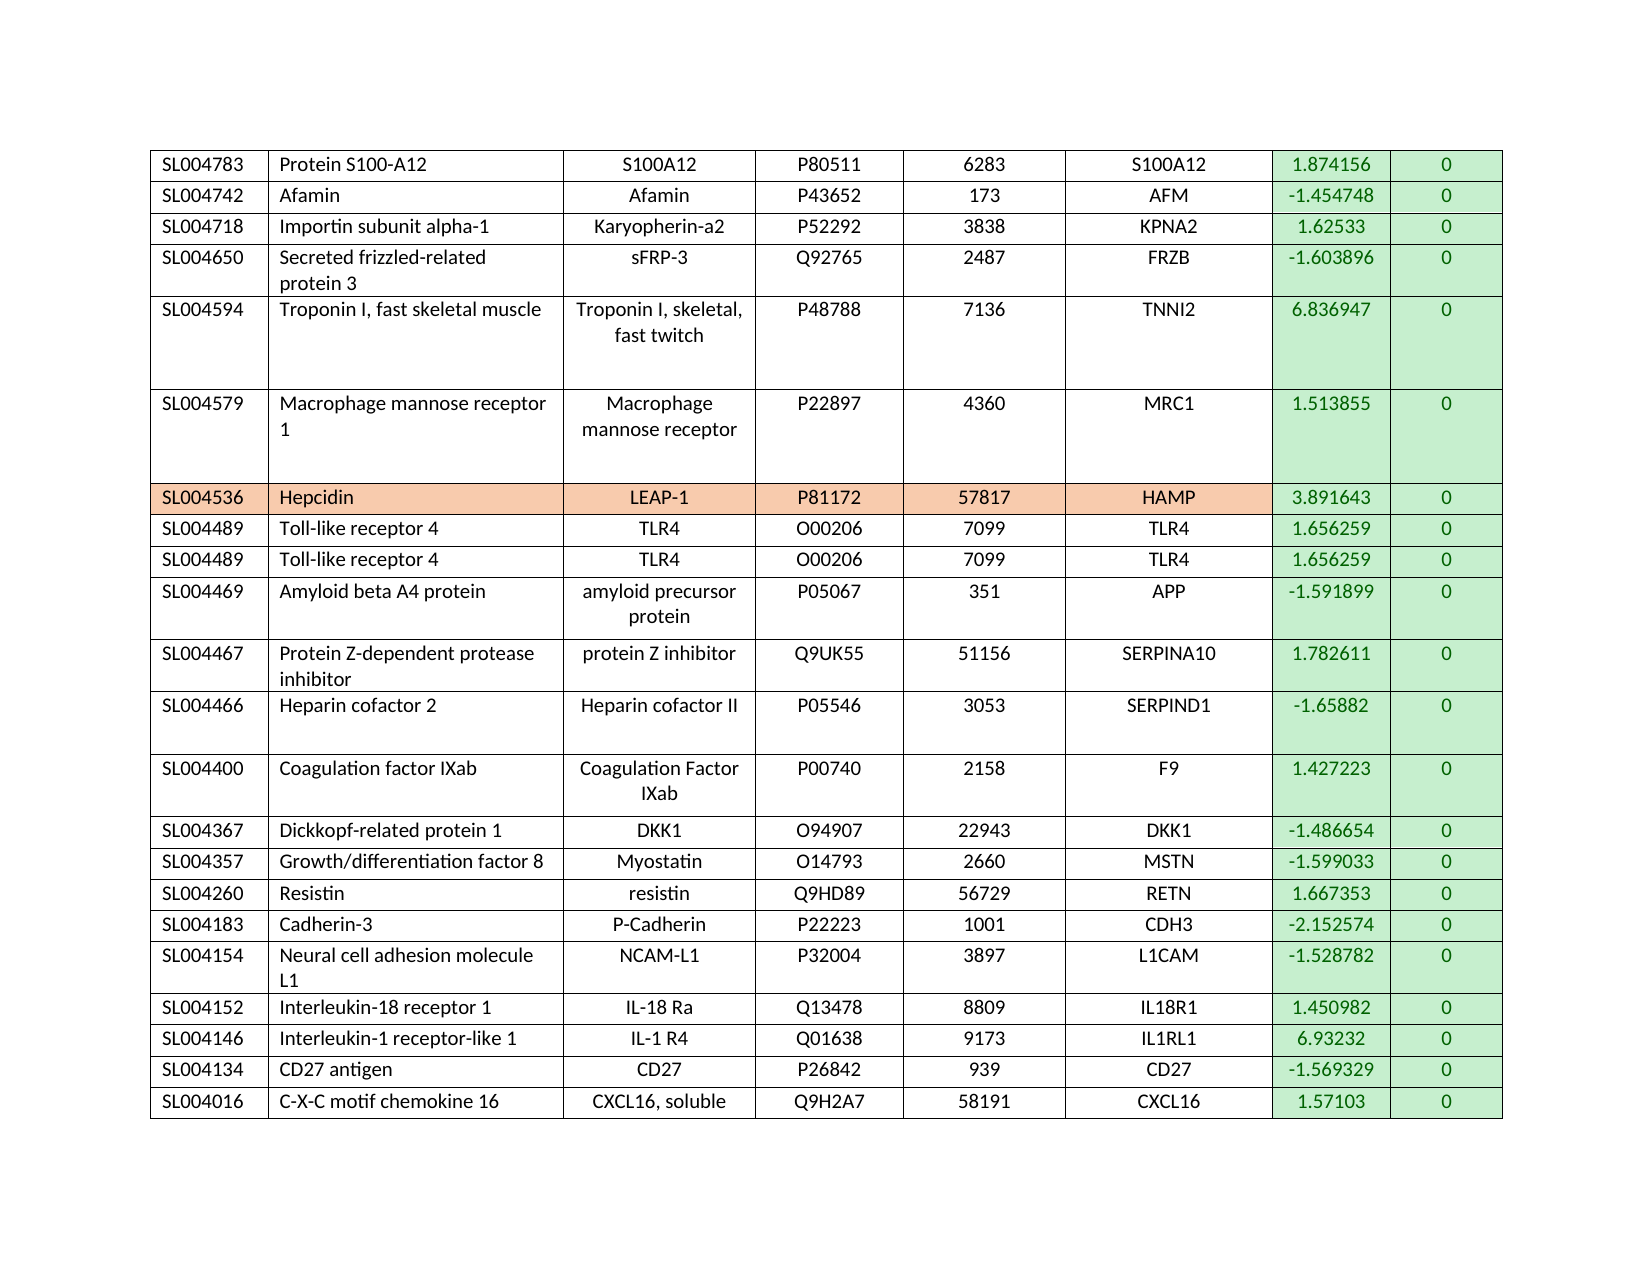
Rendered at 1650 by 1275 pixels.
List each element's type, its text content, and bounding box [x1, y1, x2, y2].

table_cell 1.62533 [1273, 214, 1390, 244]
table_cell 1.450982 [1273, 994, 1390, 1024]
table_cell SL004783 [151, 151, 268, 181]
table_cell 173 [904, 182, 1065, 212]
table_cell resistin [564, 880, 755, 910]
table_cell 0 [1391, 692, 1502, 754]
table_cell SL004594 [151, 297, 268, 389]
table_cell DKK1 [564, 817, 755, 847]
table_cell 0 [1391, 817, 1502, 847]
table_cell 0 [1391, 484, 1502, 514]
table_cell SERPINA10 [1066, 640, 1272, 691]
table_cell APP [1066, 578, 1272, 639]
table_cell IL-1 R4 [564, 1025, 755, 1056]
table_cell 51156 [904, 640, 1065, 691]
table_cell 7099 [904, 515, 1065, 546]
table_cell MRC1 [1066, 390, 1272, 483]
table_cell 0 [1391, 1025, 1502, 1056]
table_cell 57817 [904, 484, 1065, 514]
table_cell P32004 [756, 942, 903, 993]
table_cell Q01638 [756, 1025, 903, 1056]
table_cell P22897 [756, 390, 903, 483]
table_cell 7136 [904, 297, 1065, 389]
table_cell -1.454748 [1273, 182, 1390, 212]
table_cell O14793 [756, 849, 903, 879]
table_cell Karyopherin-a2 [564, 214, 755, 244]
table_cell Protein Z-dependent protease inhibitor [269, 640, 563, 691]
table_cell 3897 [904, 942, 1065, 993]
table_cell -1.599033 [1273, 849, 1390, 879]
table_cell Secreted frizzled-related protein 3 [269, 245, 563, 296]
table_cell CD27 [564, 1057, 755, 1087]
table_cell P22223 [756, 911, 903, 941]
table_cell SL004466 [151, 692, 268, 754]
table_cell Amyloid beta A4 protein [269, 578, 563, 639]
table_cell Myostatin [564, 849, 755, 879]
table_cell SL004400 [151, 755, 268, 816]
table_cell AFM [1066, 182, 1272, 212]
table_cell 1.656259 [1273, 515, 1390, 546]
table_cell amyloid precursor protein [564, 578, 755, 639]
table_cell SL004016 [151, 1088, 268, 1118]
table_cell 1.427223 [1273, 755, 1390, 816]
table_cell Toll-like receptor 4 [269, 515, 563, 546]
table_cell 939 [904, 1057, 1065, 1087]
table_cell P48788 [756, 297, 903, 389]
table_cell 0 [1391, 1057, 1502, 1087]
table_cell 6.836947 [1273, 297, 1390, 389]
table_cell P05546 [756, 692, 903, 754]
table_cell 0 [1391, 849, 1502, 879]
table_cell 6283 [904, 151, 1065, 181]
table_cell 1.874156 [1273, 151, 1390, 181]
table_cell Interleukin-18 receptor 1 [269, 994, 563, 1024]
table_cell 0 [1391, 515, 1502, 546]
table_cell 1.782611 [1273, 640, 1390, 691]
table_cell -2.152574 [1273, 911, 1390, 941]
table_cell O00206 [756, 515, 903, 546]
table_cell 0 [1391, 1088, 1502, 1118]
table_cell -1.569329 [1273, 1057, 1390, 1087]
table_cell CXCL16, soluble [564, 1088, 755, 1118]
table_cell -1.528782 [1273, 942, 1390, 993]
table_cell P43652 [756, 182, 903, 212]
table_cell TLR4 [1066, 515, 1272, 546]
table_cell Coagulation factor IXab [269, 755, 563, 816]
table_cell MSTN [1066, 849, 1272, 879]
table_cell 1.513855 [1273, 390, 1390, 483]
table_cell O00206 [756, 547, 903, 577]
table_cell SL004154 [151, 942, 268, 993]
table_cell P05067 [756, 578, 903, 639]
table_cell Neural cell adhesion molecule L1 [269, 942, 563, 993]
table_cell 0 [1391, 245, 1502, 296]
table_cell Resistin [269, 880, 563, 910]
table_cell Heparin cofactor 2 [269, 692, 563, 754]
table_cell Q9UK55 [756, 640, 903, 691]
table_cell P52292 [756, 214, 903, 244]
table_cell Cadherin-3 [269, 911, 563, 941]
table_cell 0 [1391, 994, 1502, 1024]
table_cell S100A12 [1066, 151, 1272, 181]
table_cell Q13478 [756, 994, 903, 1024]
table_cell -1.603896 [1273, 245, 1390, 296]
table_cell F9 [1066, 755, 1272, 816]
table_cell HAMP [1066, 484, 1272, 514]
table_cell -1.65882 [1273, 692, 1390, 754]
table_cell 2158 [904, 755, 1065, 816]
table_cell Dickkopf-related protein 1 [269, 817, 563, 847]
table_cell 9173 [904, 1025, 1065, 1056]
table_cell CDH3 [1066, 911, 1272, 941]
table_cell SL004260 [151, 880, 268, 910]
table_cell Coagulation Factor IXab [564, 755, 755, 816]
table_cell O94907 [756, 817, 903, 847]
table_cell SERPIND1 [1066, 692, 1272, 754]
table_cell Q9HD89 [756, 880, 903, 910]
table_cell SL004742 [151, 182, 268, 212]
table_cell TNNI2 [1066, 297, 1272, 389]
table_cell Macrophage mannose receptor [564, 390, 755, 483]
table_cell Toll-like receptor 4 [269, 547, 563, 577]
table_cell LEAP-1 [564, 484, 755, 514]
table_cell P-Cadherin [564, 911, 755, 941]
table_cell P00740 [756, 755, 903, 816]
table_cell 3838 [904, 214, 1065, 244]
table_cell Protein S100-A12 [269, 151, 563, 181]
table_cell -1.591899 [1273, 578, 1390, 639]
table_cell 0 [1391, 911, 1502, 941]
table_cell 3053 [904, 692, 1065, 754]
table_cell SL004718 [151, 214, 268, 244]
table_cell SL004134 [151, 1057, 268, 1087]
table_cell Troponin I, skeletal, fast twitch [564, 297, 755, 389]
table_cell 1.656259 [1273, 547, 1390, 577]
table_cell P26842 [756, 1057, 903, 1087]
table_cell 0 [1391, 755, 1502, 816]
table_cell 0 [1391, 390, 1502, 483]
table_cell SL004489 [151, 515, 268, 546]
table_cell SL004650 [151, 245, 268, 296]
table_cell C-X-C motif chemokine 16 [269, 1088, 563, 1118]
table_cell 3.891643 [1273, 484, 1390, 514]
table_cell TLR4 [1066, 547, 1272, 577]
table_cell 0 [1391, 151, 1502, 181]
table_cell Q92765 [756, 245, 903, 296]
table_cell SL004467 [151, 640, 268, 691]
table_cell CD27 antigen [269, 1057, 563, 1087]
table_cell SL004469 [151, 578, 268, 639]
table_cell Interleukin-1 receptor-like 1 [269, 1025, 563, 1056]
table_cell 0 [1391, 640, 1502, 691]
table_cell L1CAM [1066, 942, 1272, 993]
table_cell S100A12 [564, 151, 755, 181]
table_cell 2660 [904, 849, 1065, 879]
table_cell CXCL16 [1066, 1088, 1272, 1118]
table_cell RETN [1066, 880, 1272, 910]
table_cell Q9H2A7 [756, 1088, 903, 1118]
table_cell 0 [1391, 942, 1502, 993]
table_cell SL004489 [151, 547, 268, 577]
table_cell Importin subunit alpha-1 [269, 214, 563, 244]
table_cell Growth/differentiation factor 8 [269, 849, 563, 879]
table_cell 0 [1391, 214, 1502, 244]
table_cell Macrophage mannose receptor 1 [269, 390, 563, 483]
table_cell P81172 [756, 484, 903, 514]
table_cell 0 [1391, 297, 1502, 389]
table_cell Troponin I, fast skeletal muscle [269, 297, 563, 389]
table_cell 1001 [904, 911, 1065, 941]
table_cell 8809 [904, 994, 1065, 1024]
table_cell NCAM-L1 [564, 942, 755, 993]
table_cell IL-18 Ra [564, 994, 755, 1024]
table_cell SL004536 [151, 484, 268, 514]
table_cell Afamin [564, 182, 755, 212]
table_cell 1.667353 [1273, 880, 1390, 910]
table_cell 0 [1391, 578, 1502, 639]
table_cell 4360 [904, 390, 1065, 483]
table_cell SL004579 [151, 390, 268, 483]
table_cell 6.93232 [1273, 1025, 1390, 1056]
table_cell CD27 [1066, 1057, 1272, 1087]
table_cell 7099 [904, 547, 1065, 577]
table_cell 0 [1391, 547, 1502, 577]
table_cell 1.57103 [1273, 1088, 1390, 1118]
table_cell DKK1 [1066, 817, 1272, 847]
table_cell SL004183 [151, 911, 268, 941]
table_cell KPNA2 [1066, 214, 1272, 244]
table_cell TLR4 [564, 547, 755, 577]
table_cell SL004152 [151, 994, 268, 1024]
table_cell 2487 [904, 245, 1065, 296]
table_cell 58191 [904, 1088, 1065, 1118]
table_cell 0 [1391, 880, 1502, 910]
table_cell SL004367 [151, 817, 268, 847]
table_cell IL1RL1 [1066, 1025, 1272, 1056]
table_cell 0 [1391, 182, 1502, 212]
table_cell IL18R1 [1066, 994, 1272, 1024]
table_cell TLR4 [564, 515, 755, 546]
table_cell sFRP-3 [564, 245, 755, 296]
table_cell Hepcidin [269, 484, 563, 514]
table_cell 56729 [904, 880, 1065, 910]
table_cell FRZB [1066, 245, 1272, 296]
table_cell -1.486654 [1273, 817, 1390, 847]
table_cell Heparin cofactor II [564, 692, 755, 754]
table_cell P80511 [756, 151, 903, 181]
table_cell Afamin [269, 182, 563, 212]
table_cell 351 [904, 578, 1065, 639]
table_cell SL004146 [151, 1025, 268, 1056]
table_cell 22943 [904, 817, 1065, 847]
table_cell SL004357 [151, 849, 268, 879]
table_cell protein Z inhibitor [564, 640, 755, 691]
